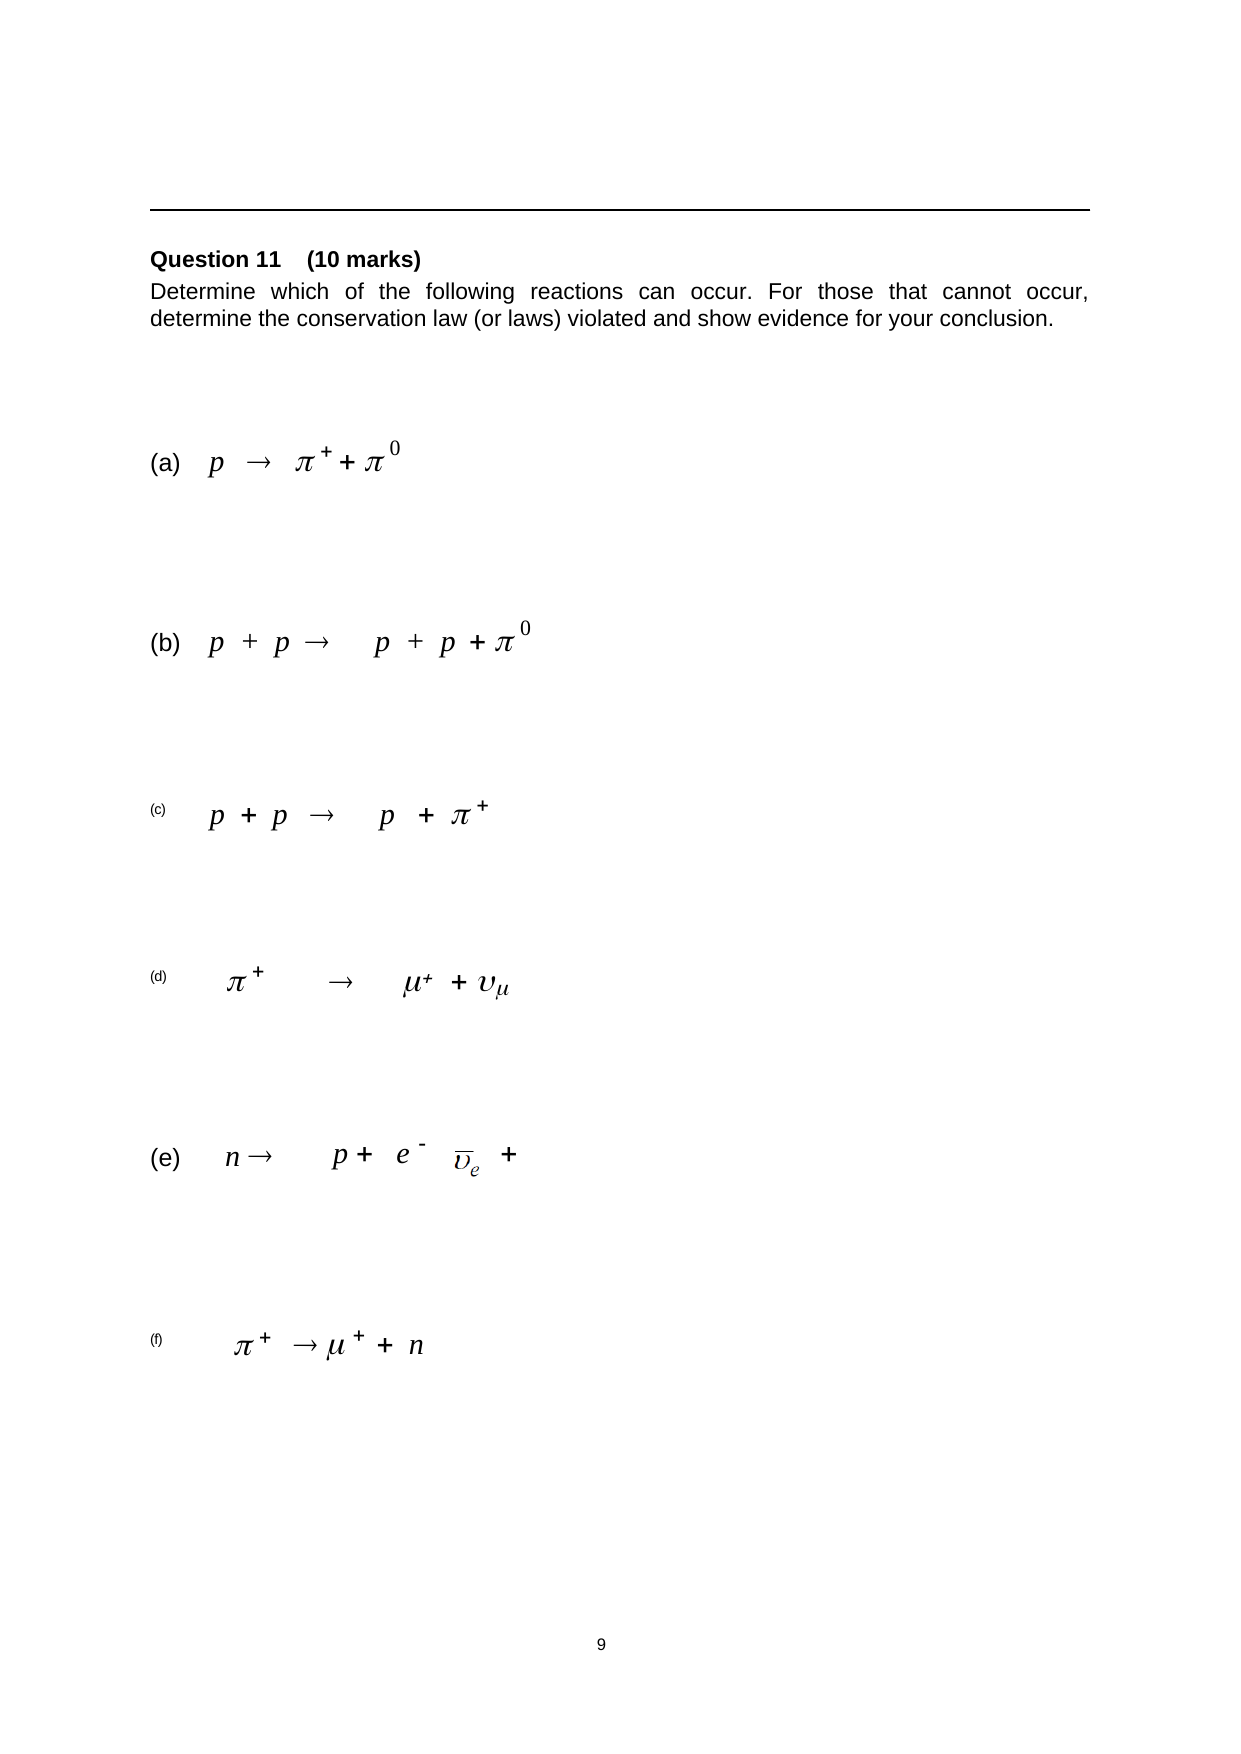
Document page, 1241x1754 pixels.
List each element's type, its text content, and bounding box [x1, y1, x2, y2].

list p + p p + p   0 [150, 615, 1092, 658]
text Question 11 (10 marks) [150, 246, 1090, 272]
list p      0 [150, 435, 1092, 478]
picture [450, 1143, 482, 1178]
list    [150, 964, 1090, 1001]
text Determine which of the following reactions can occur. For those that cannot occur, determine the conservation law (or laws) violated and show evidence for your conclusion. [150, 278, 1090, 331]
list      n [150, 1321, 1090, 1363]
list p  p p    [150, 796, 1090, 832]
text (e) n p  e   [150, 1135, 1092, 1172]
